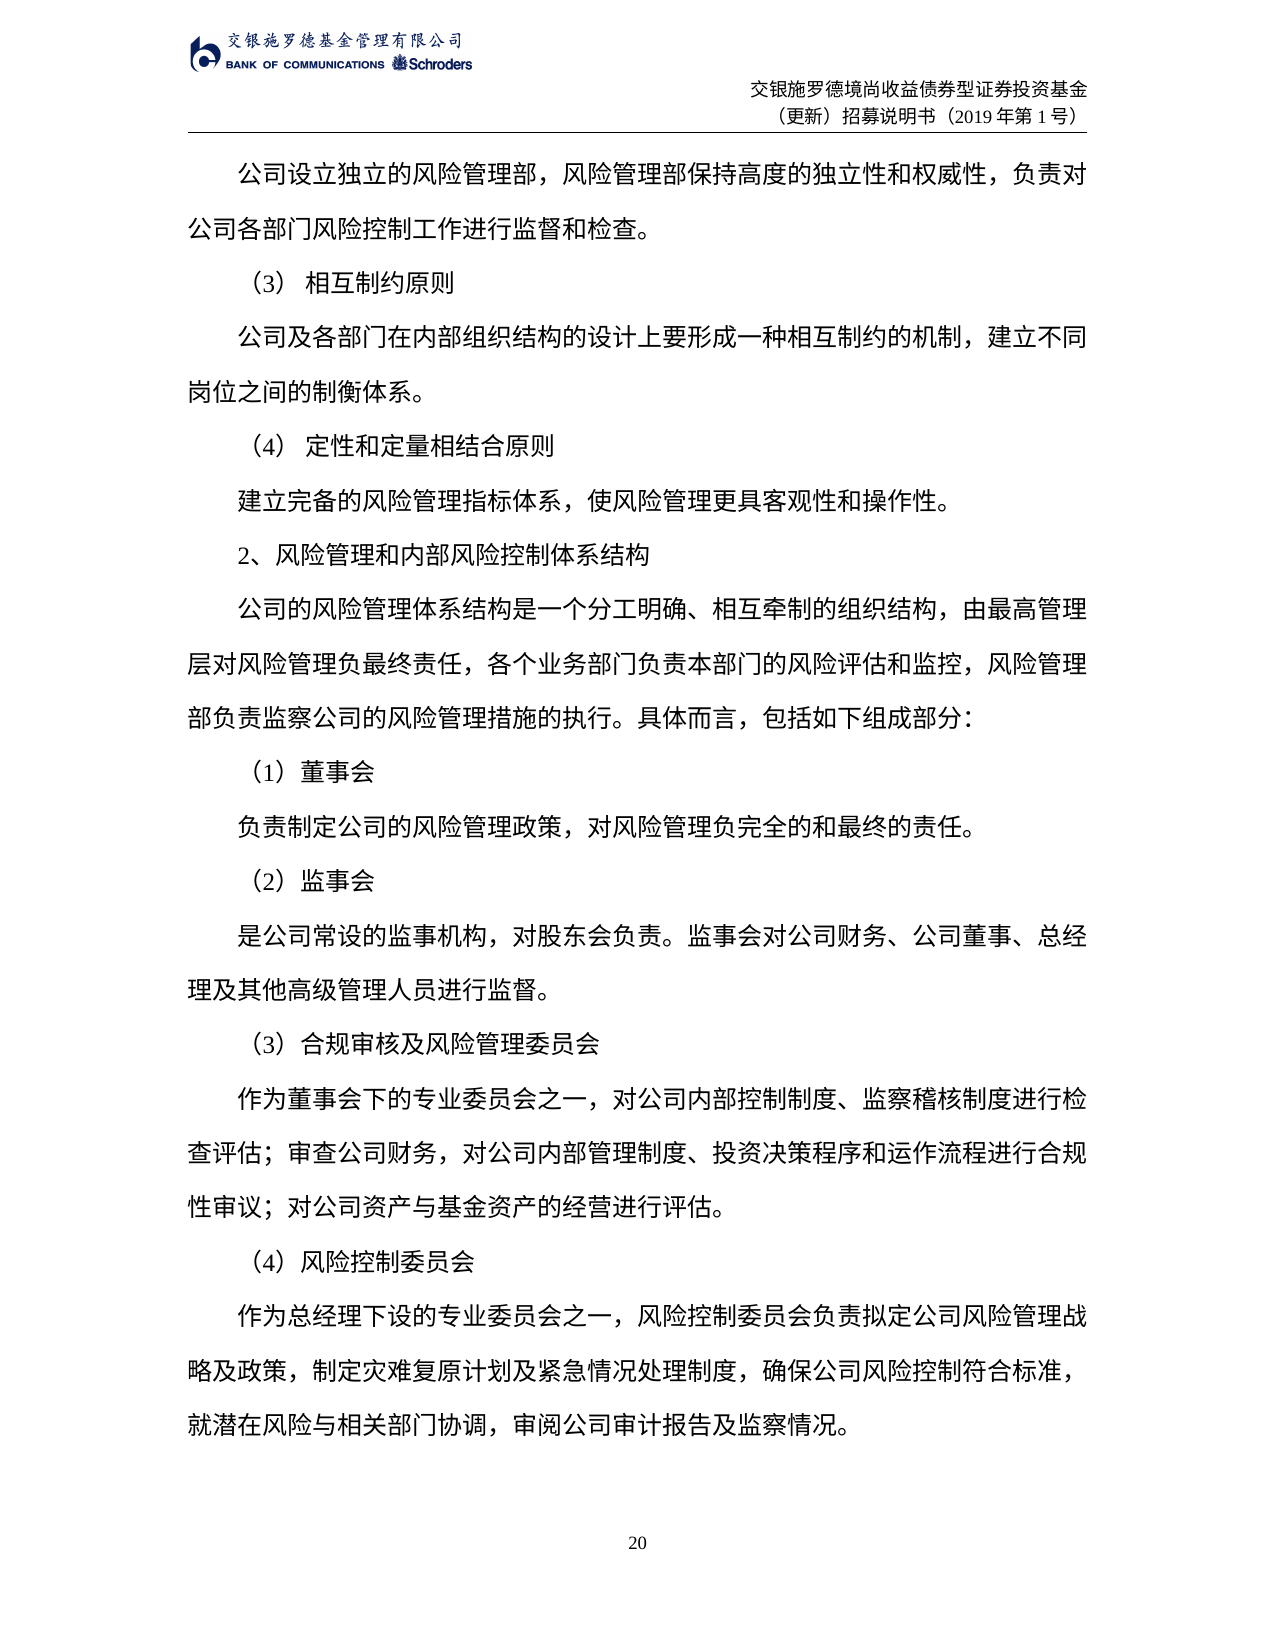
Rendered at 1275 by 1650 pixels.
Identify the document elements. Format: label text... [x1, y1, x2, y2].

text 负责制定公司的风险管理政策，对风险管理负完全的和最终的责任。 [187, 807, 1087, 843]
text （4） 定性和定量相结合原则 [187, 427, 1087, 463]
picture [190, 32, 472, 72]
text 是公司常设的监事机构，对股东会负责。监事会对、公司董事、总经理及其他高级管理人员进行监督。 [187, 916, 1087, 1007]
text 公司及各部门在内部组织结构的设计上要形成一种相互制约的机制，建立不同岗位之间的制衡体系。 [187, 318, 1087, 408]
text 公司的风险管理体系结构是一个分工明确、相互牵制的组织结构，由最高管理层对风险管理负最终责任，各个业务部门负责本部门的风险评估和监控，风险管理部负责监察公司的风险管理措施的执行。具体而言，包括如下组成部分： [187, 590, 1087, 735]
text （4）风险控制委员会 [187, 1242, 1087, 1278]
text （2）监事会 [187, 862, 1087, 898]
text 建立完备的风险管理指标体系，使风险管理更具客观性和操作性。 [187, 481, 1087, 517]
text （1）董事会 [187, 753, 1087, 789]
text （3） 相互制约原则 [187, 263, 1087, 300]
text 2、风险管理和内部风险控制体系结构 [187, 535, 1087, 572]
text （3）合规审核及风险管理委员会 [187, 1025, 1087, 1061]
text 作为董事会下的专业委员会之一，对公司内部控制制度、监察稽核制度进行检查评估；审查，对公司内部管理制度、投资决策程序和运作流程进行合规性审议；对公司资产与基金资产的经营进行评估。 [187, 1079, 1087, 1224]
text 作为总经理下设的专业委员会之一，风险控制委员会负责拟定公司风险管理战略及政策，制定灾难复原计划及紧急情况处理制度，确保公司风险控制符合标准，就潜在风险与相关部门协调，审阅公司审计报告及监察情况。 [187, 1297, 1087, 1442]
text 公司设立独立的风险管理部，风险管理部保持高度的独立性和权威性，负责对公司各部门风险控制工作进行监督和检查。 [187, 155, 1087, 245]
